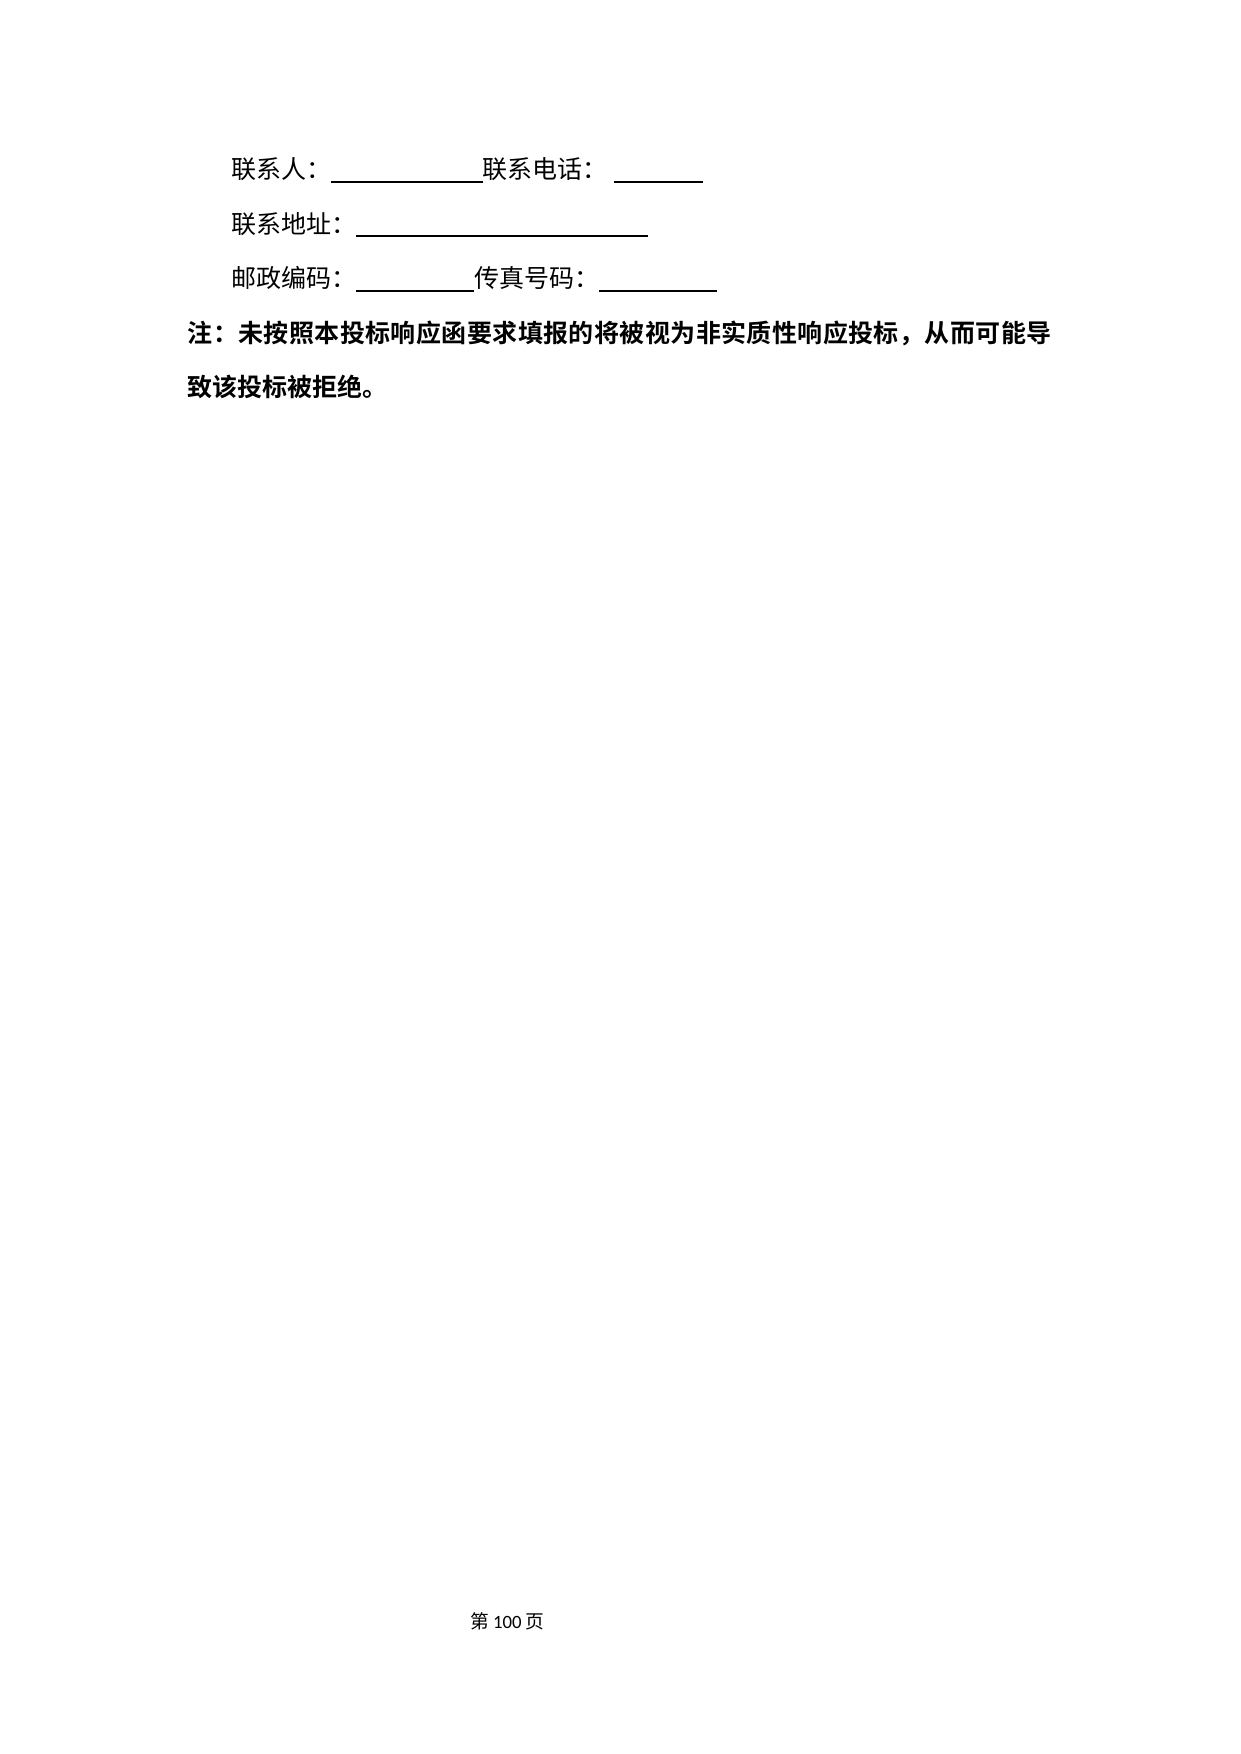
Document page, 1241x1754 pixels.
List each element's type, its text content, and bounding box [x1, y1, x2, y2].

text 联系地址： [231, 204, 1053, 241]
text 注：未按照本投标响应函要求填报的将被视为非实质性响应投标，从而可能导致该投标被拒绝。 [187, 313, 1053, 404]
text 邮政编码： 传真号码： [231, 259, 1053, 295]
text 联系人： 联系电话： [231, 150, 1053, 186]
